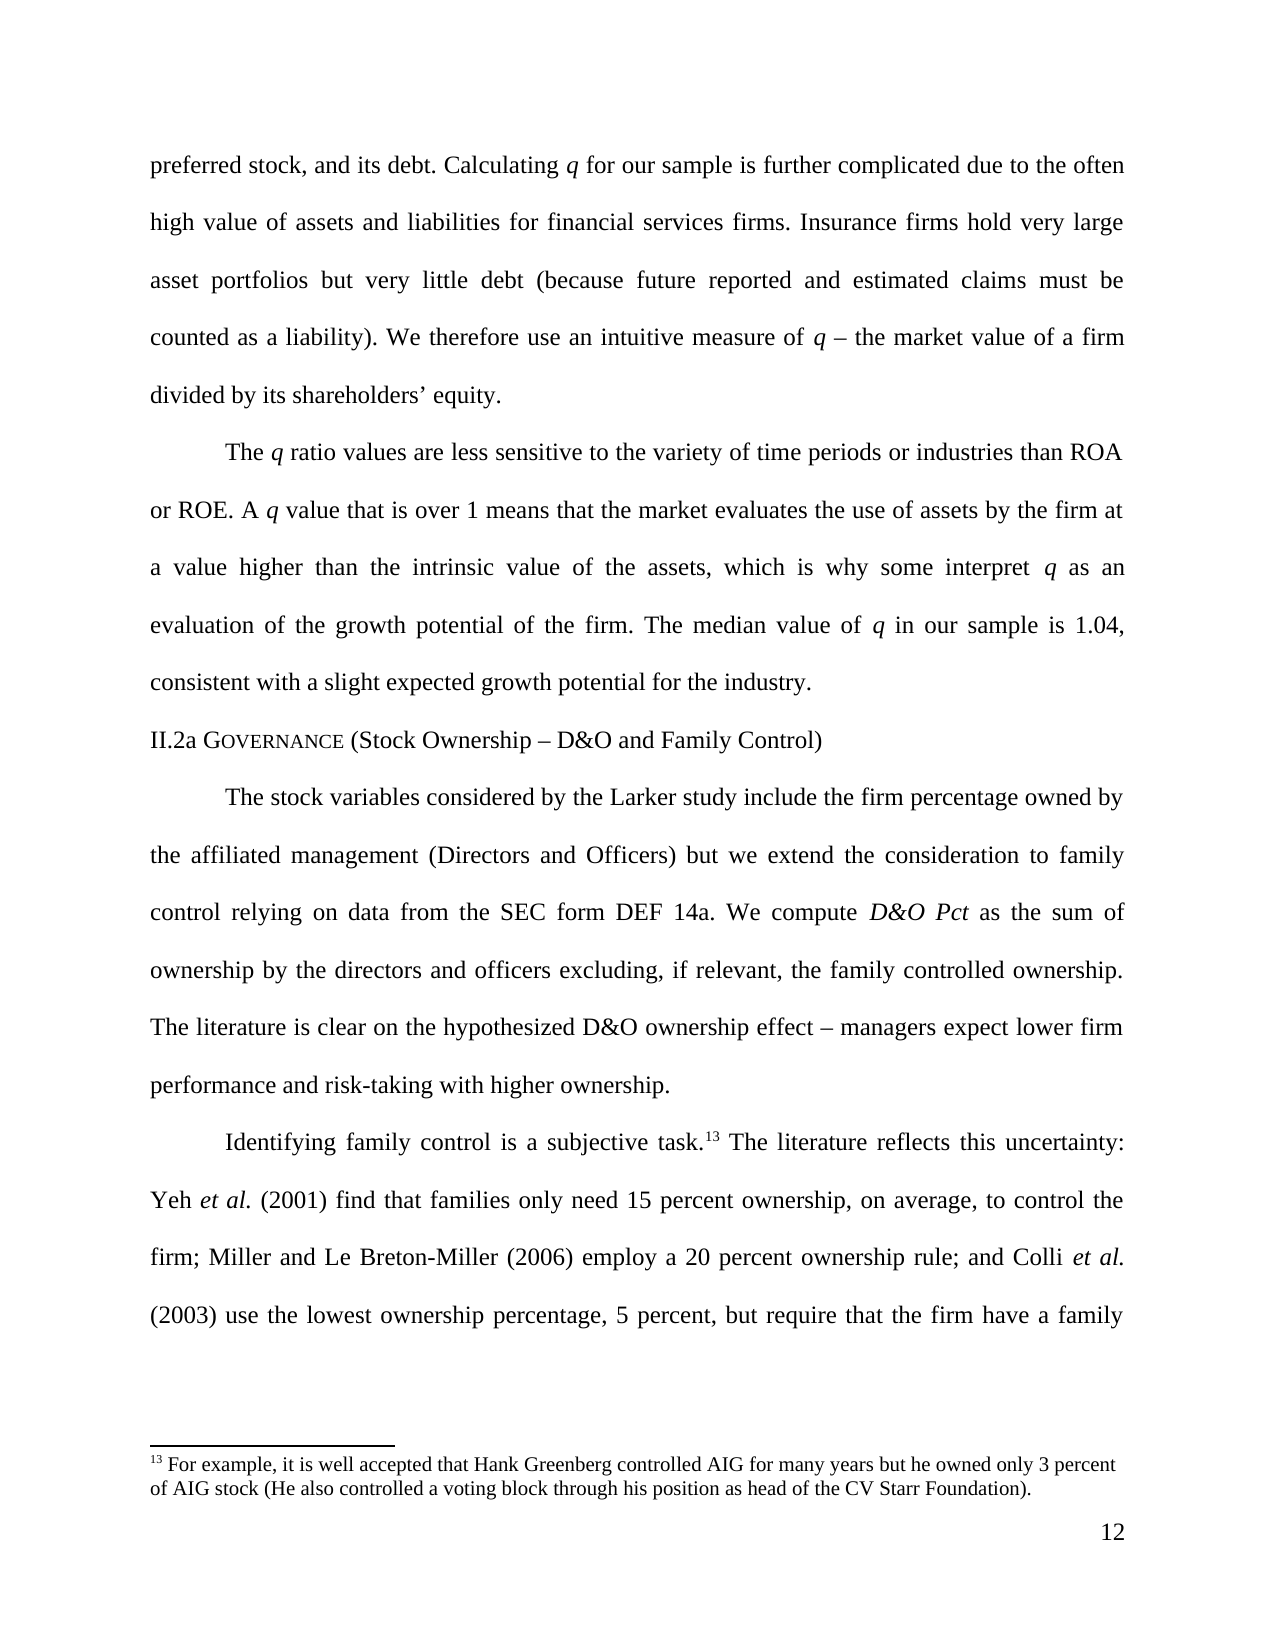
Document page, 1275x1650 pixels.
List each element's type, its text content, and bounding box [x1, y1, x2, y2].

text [150, 150, 1125, 409]
text The stock variables considered by the Larker study include the firm percentage owned by the affiliated management (Directors and Officers) but we extend the consideration to family control relying on data from the SEC form DEF 14a. We compute D&O Pct as the sum of ownership by the directors and officers excluding, if relevant, the family controlled ownership. The literature is clear on the hypothesized D&O ownership effect – managers expect lower firm performance and risk-taking with higher ownership. [150, 782, 1125, 1099]
text II.2a Governance (Stock Ownership – D&O and Family Control) [150, 725, 1125, 754]
text The q ratio values are less sensitive to the variety of time periods or industries than ROA or ROE. A q value that is over 1 means that the market evaluates the use of assets by the firm at a value higher than the intrinsic value of the assets, which is why some interpret q as an evaluation of the growth potential of the firm. The median value of q in our sample is 1.04, consistent with a slight expected growth potential for the industry. [150, 437, 1125, 696]
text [150, 1127, 1125, 1329]
